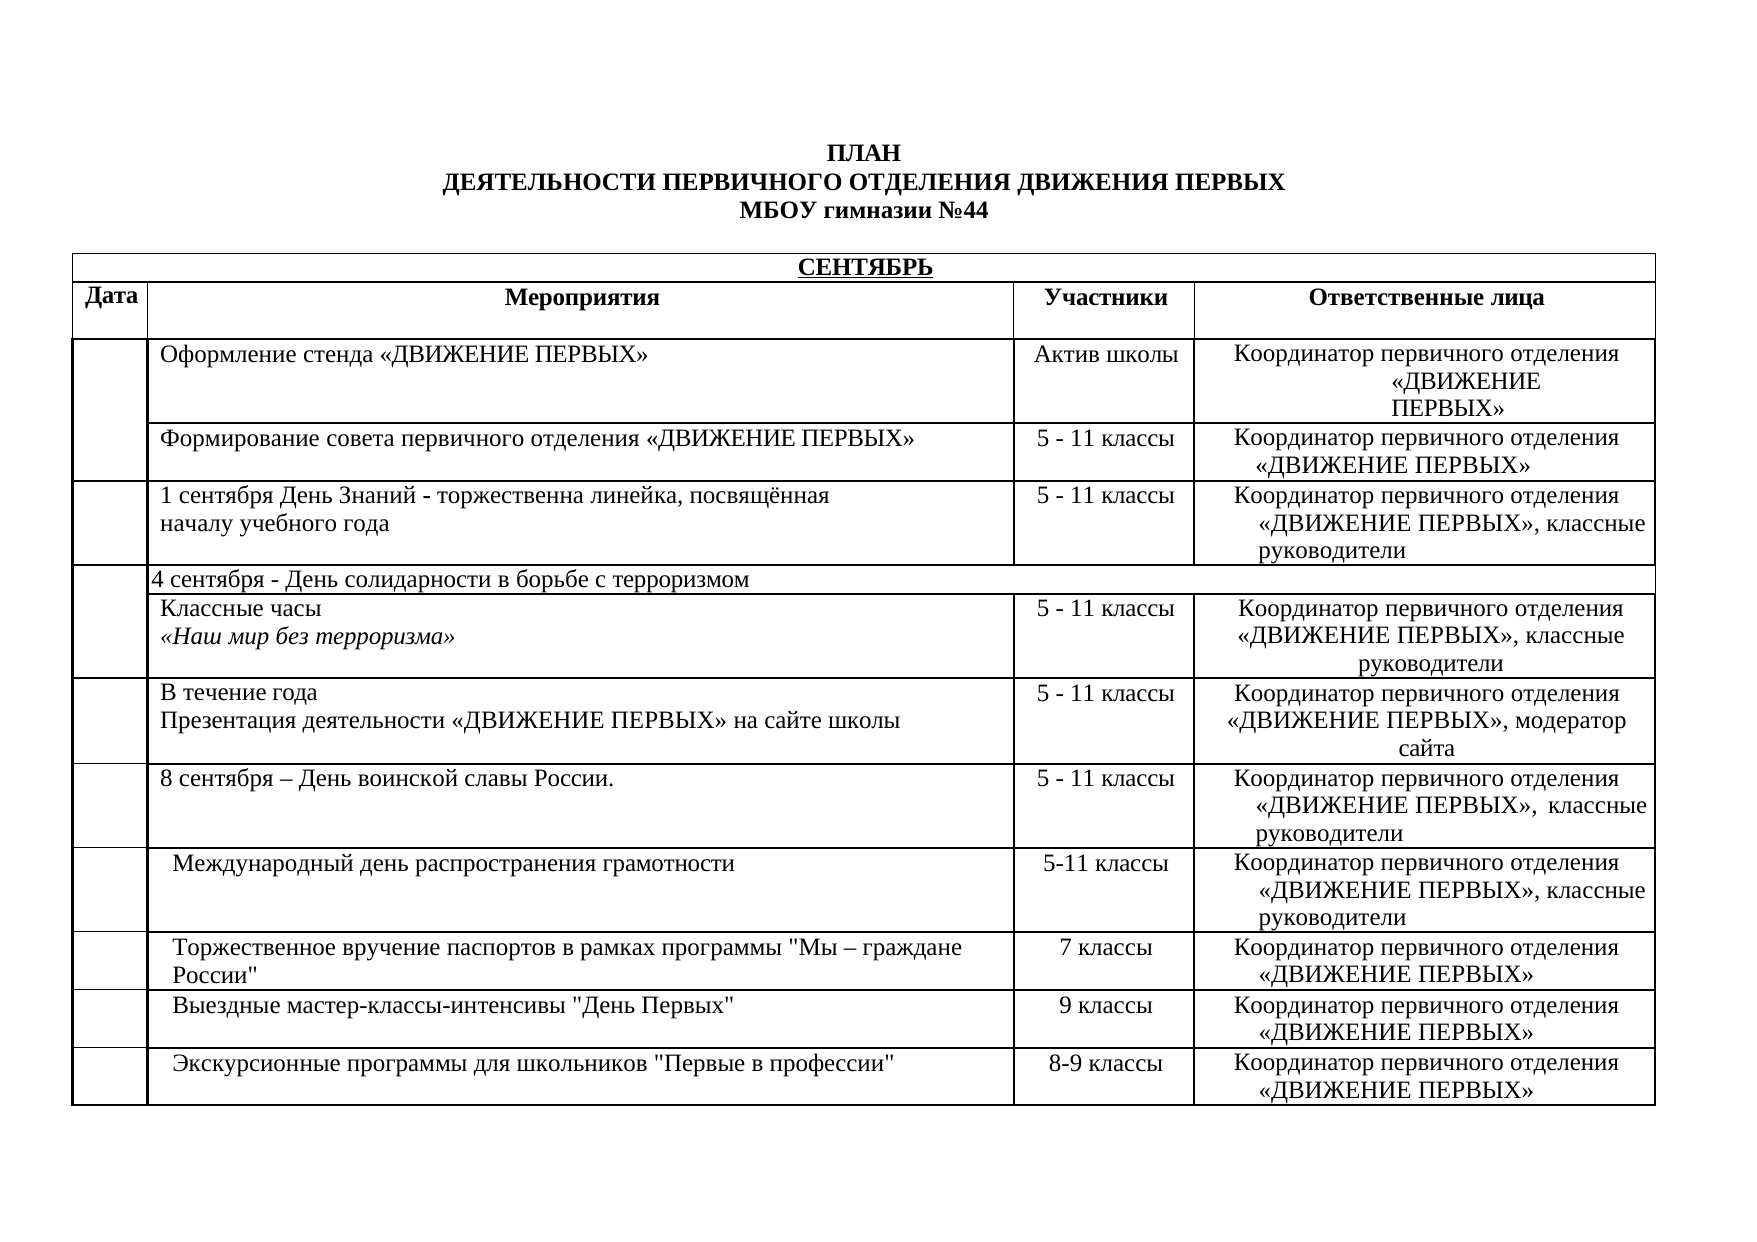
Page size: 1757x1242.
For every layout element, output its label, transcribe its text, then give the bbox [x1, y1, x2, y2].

table_cell Классные часы «Наш мир без терроризма» [149, 595, 1013, 677]
text ПЛАН [408, 138, 1319, 167]
table_cell Координатор первичного отделения «ДВИЖЕНИЕ ПЕРВЫХ», классные руководители [1195, 482, 1654, 564]
table_cell 8-9 классы [1015, 1049, 1193, 1104]
table_cell [74, 566, 146, 677]
table_cell 5 - 11 классы [1015, 424, 1193, 479]
table_cell Торжественное вручение паспортов в рамках программы "Мы – граждане России" [149, 933, 1013, 989]
table_cell Координатор первичного отделения «ДВИЖЕНИЕ ПЕРВЫХ», классные руководители [1195, 595, 1654, 677]
text ДЕЯТЕЛЬНОСТИ ПЕРВИЧНОГО ОТДЕЛЕНИЯ ДВИЖЕНИЯ ПЕРВЫХ МБОУ гимназии №44 [408, 167, 1319, 224]
table_cell 5 - 11 классы [1015, 482, 1193, 564]
table_cell [74, 679, 146, 762]
table_header СЕНТЯБРЬ [73, 254, 1655, 281]
table_cell 7 классы [1015, 933, 1193, 989]
table_cell Координатор первичного отделения «ДВИЖЕНИЕ ПЕРВЫХ» [1195, 424, 1654, 479]
table_cell 4 сентября - День солидарности в борьбе с терроризмом [149, 566, 1655, 592]
table_cell [74, 932, 146, 989]
table_cell Координатор первичного отделения «ДВИЖЕНИЕ ПЕРВЫХ» [1195, 340, 1654, 422]
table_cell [1195, 1049, 1654, 1104]
table_cell Координатор первичного отделения «ДВИЖЕНИЕ ПЕРВЫХ» [1195, 933, 1654, 989]
table_cell Координатор первичного отделения «ДВИЖЕНИЕ ПЕРВЫХ», классные руководители [1195, 849, 1654, 931]
table_cell 8 сентября – День воинской славы России. [149, 765, 1013, 847]
table_cell Мероприятия [148, 283, 1013, 338]
table_cell [74, 340, 146, 479]
table_cell Выездные мастер-классы-интенсивы "День Первых" [149, 991, 1013, 1047]
table_cell 5 - 11 классы [1015, 595, 1193, 677]
table_cell 5-11 классы [1015, 849, 1193, 931]
table_cell [74, 482, 146, 564]
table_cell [1195, 991, 1654, 1047]
table_cell Формирование совета первичного отделения «ДВИЖЕНИЕ ПЕРВЫХ» [149, 424, 1013, 479]
table_cell Актив школы [1015, 340, 1193, 422]
table_cell В течение года Презентация деятельности «ДВИЖЕНИЕ ПЕРВЫХ» на сайте школы [149, 679, 1013, 762]
table_cell [74, 1048, 146, 1104]
table_cell Участники [1014, 283, 1194, 338]
table_cell Оформление стенда «ДВИЖЕНИЕ ПЕРВЫХ» [149, 340, 1013, 422]
table_cell Международный день распространения грамотности [149, 849, 1013, 931]
table_cell 5 - 11 классы [1015, 679, 1193, 762]
table_cell Координатор первичного отделения «ДВИЖЕНИЕ ПЕРВЫХ», классные руководители [1195, 765, 1654, 847]
table_cell 9 классы [1015, 991, 1193, 1047]
table_cell Ответственные лица [1195, 283, 1655, 338]
table_cell [74, 848, 146, 931]
table_cell [74, 990, 146, 1047]
table_cell 1 сентября День Знаний - торжественна линейка, посвящённая началу учебного года [149, 482, 1013, 564]
table_cell Координатор первичного отделения «ДВИЖЕНИЕ ПЕРВЫХ», модератор сайта [1195, 679, 1654, 762]
table_cell Экскурсионные программы для школьников "Первые в профессии" [149, 1049, 1013, 1104]
table_cell 5 - 11 классы [1015, 765, 1193, 847]
table_cell Дата [73, 283, 147, 338]
table_cell [74, 764, 146, 847]
